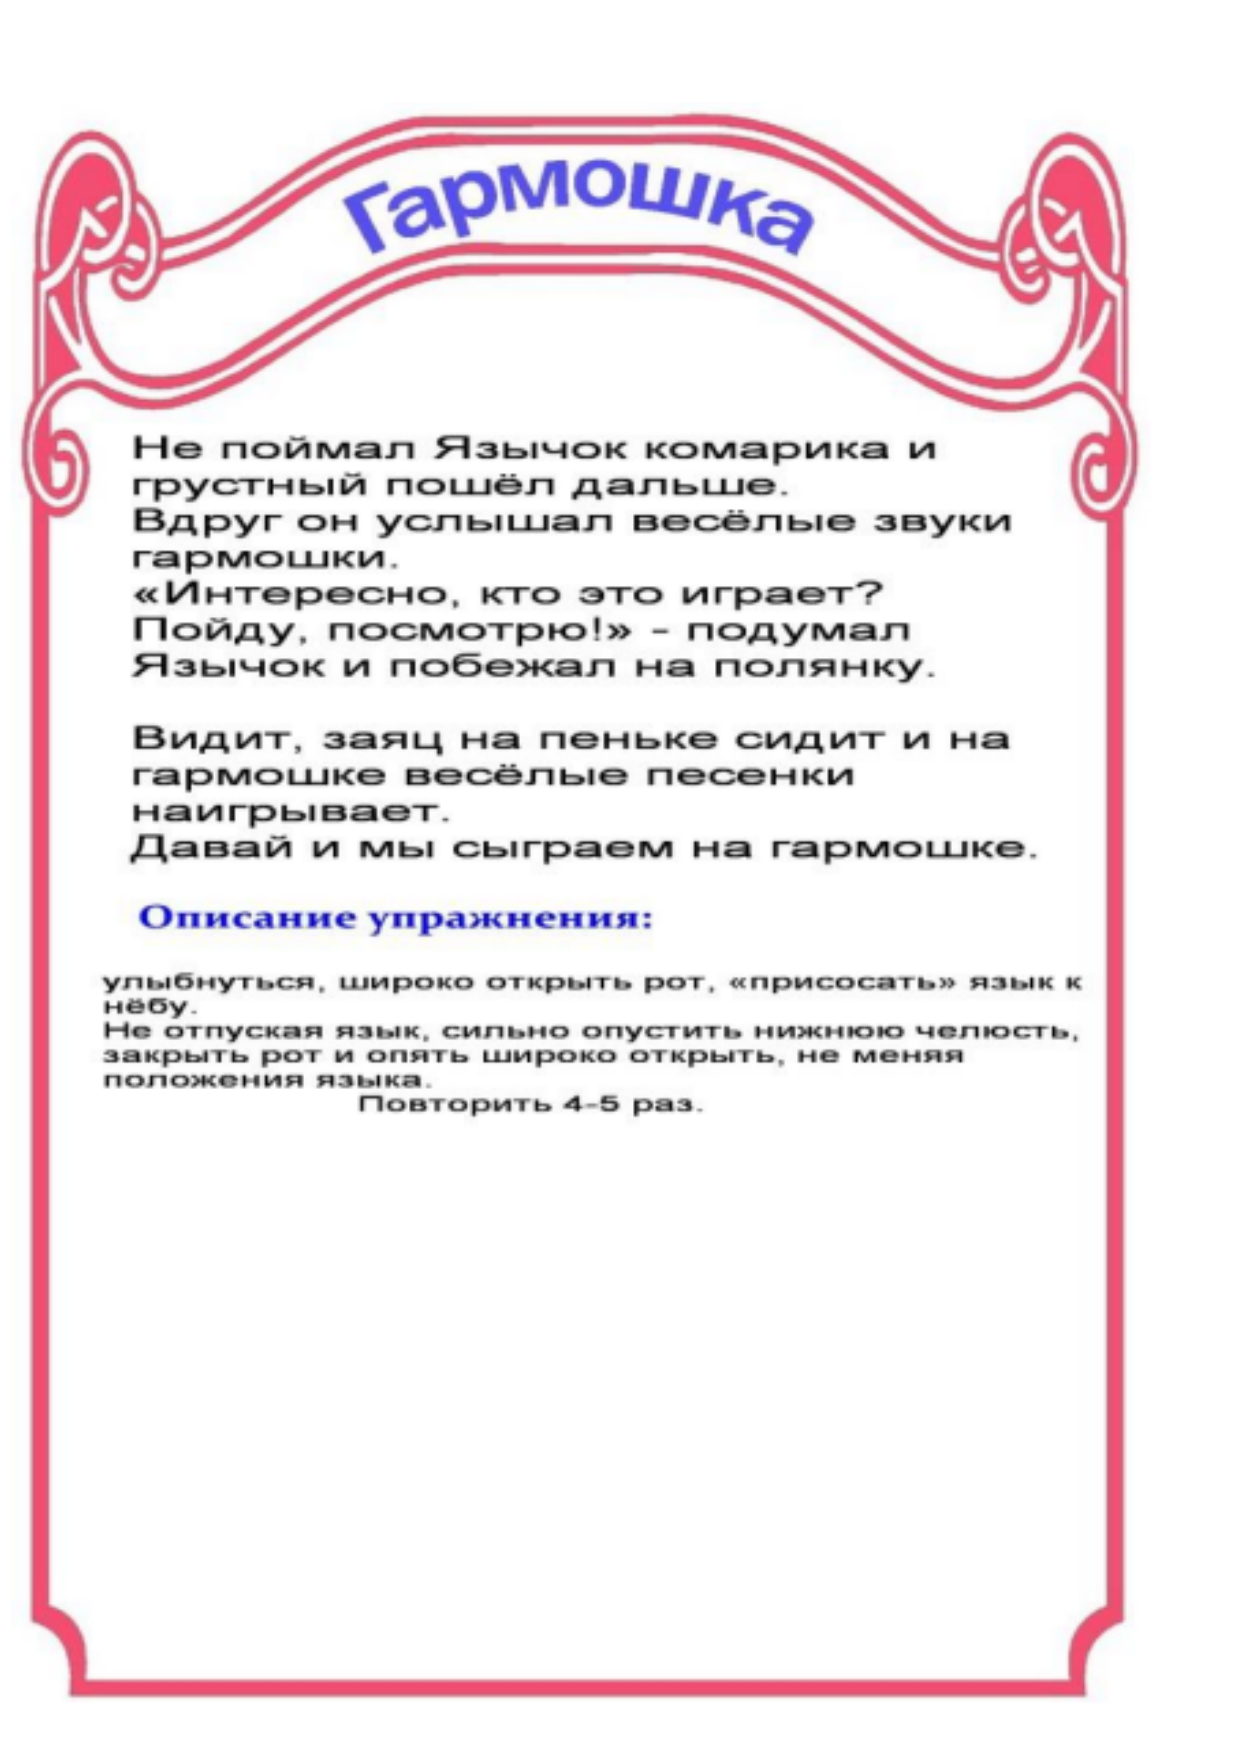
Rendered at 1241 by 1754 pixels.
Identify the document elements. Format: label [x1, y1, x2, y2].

picture [0, 102, 1164, 1734]
